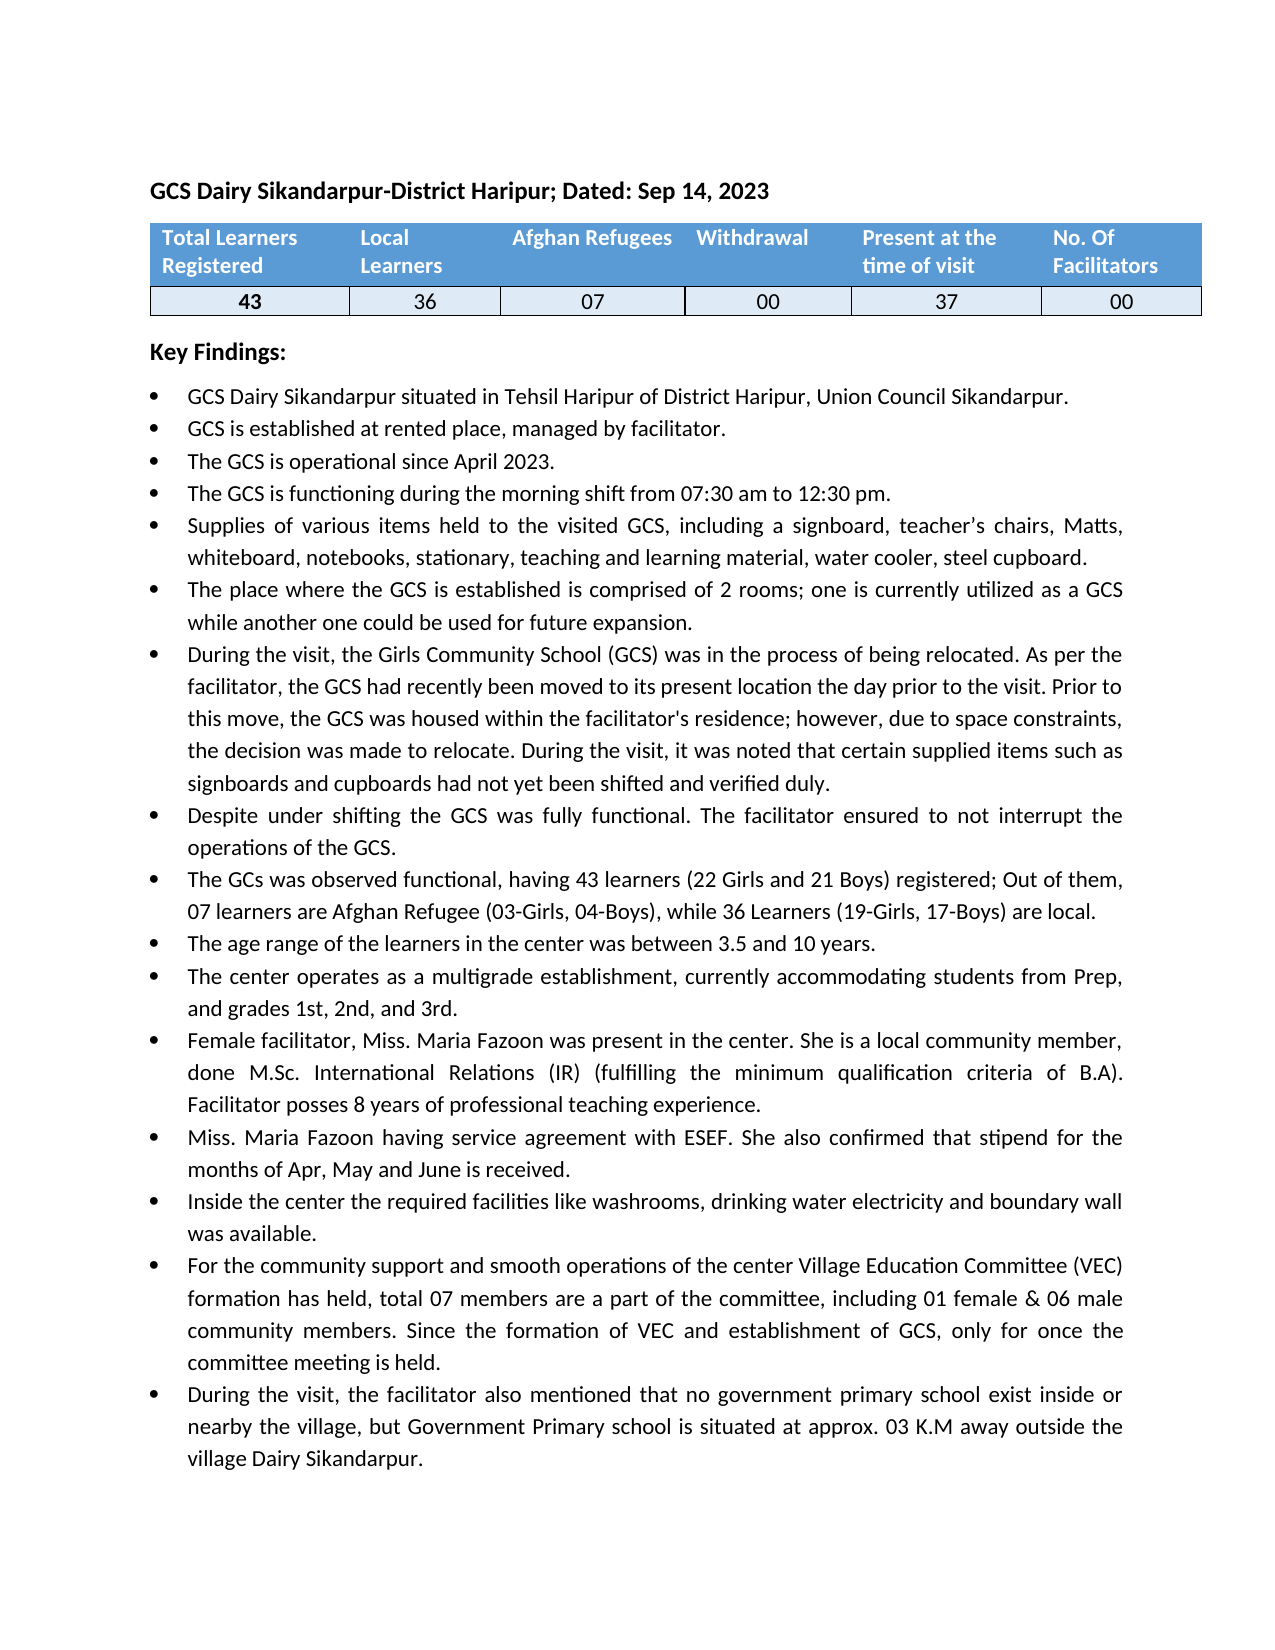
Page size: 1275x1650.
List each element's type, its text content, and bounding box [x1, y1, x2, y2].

table_cell 07 [501, 287, 684, 315]
table_header Local Learners [350, 224, 500, 286]
list The center operates as a multigrade establishment, currently accommodating students from Prep, and grades 1st, 2nd, and 3rd. [150, 962, 1125, 1022]
table_cell 43 [151, 287, 349, 315]
list Despite under shifting the GCS was fully functional. The facilitator ensured to not interrupt the operations of the GCS. [150, 801, 1125, 861]
list Inside the center the required facilities like washrooms, drinking water electricity and boundary wall was available. [150, 1187, 1125, 1247]
list For the community support and smooth operations of the center Village Education Committee (VEC) formation has held, total 07 members are a part of the committee, including 01 female & 06 male community members. Since the formation of VEC and establishment of GCS, only for once the committee meeting is held. [150, 1251, 1125, 1376]
table_header Total Learners Registered [151, 224, 349, 286]
list The GCs was observed functional, having 43 learners (22 Girls and 21 Boys) registered; Out of them, 07 learners are Afghan Refugee (03-Girls, 04-Boys), while 36 Learners (19-Girls, 17-Boys) are local. [150, 865, 1125, 925]
table_header No. Of Facilitators [1042, 224, 1201, 286]
list Supplies of various items held to the visited GCS, including a signboard, teacher’s chairs, Matts, whiteboard, notebooks, stationary, teaching and learning material, water cooler, steel cupboard. [150, 511, 1125, 571]
list During the visit, the Girls Community School (GCS) was in the process of being relocated. As per the facilitator, the GCS had recently been moved to its present location the day prior to the visit. Prior to this move, the GCS was housed within the facilitator's residence; however, due to space constraints, the decision was made to relocate. During the visit, it was noted that certain supplied items such as signboards and cupboards had not yet been shifted and verified duly. [150, 640, 1125, 797]
table_header Withdrawal [686, 224, 851, 286]
table_cell 36 [350, 287, 500, 315]
list The age range of the learners in the center was between 3.5 and 10 years. [150, 929, 1125, 958]
list Miss. Maria Fazoon having service agreement with ESEF. She also confirmed that stipend for the months of Apr, May and June is received. [150, 1123, 1125, 1183]
list The GCS is operational since April 2023. [150, 447, 1125, 475]
table_cell 37 [852, 287, 1041, 315]
table_header Present at the time of visit [852, 224, 1041, 286]
table_cell 00 [1042, 287, 1201, 315]
list Key Findings: [150, 337, 1182, 367]
list GCS is established at rented place, managed by facilitator. [150, 414, 1125, 443]
list GCS Dairy Sikandarpur situated in Tehsil Haripur of District Haripur, Union Council Sikandarpur. [150, 382, 1125, 410]
table_header Afghan Refugees [501, 224, 684, 286]
list The GCS is functioning during the morning shift from 07:30 am to 12:30 pm. [150, 479, 1125, 507]
list The place where the GCS is established is comprised of 2 rooms; one is currently utilized as a GCS while another one could be used for future expansion. [150, 576, 1125, 636]
list During the visit, the facilitator also mentioned that no government primary school exist inside or nearby the village, but Government Primary school is situated at approx. 03 K.M away outside the village Dairy Sikandarpur. [150, 1380, 1125, 1473]
list Female facilitator, Miss. Maria Fazoon was present in the center. She is a local community member, done M.Sc. International Relations (IR) (fulfilling the minimum qualification criteria of B.A). Facilitator posses 8 years of professional teaching experience. [150, 1026, 1125, 1118]
table_cell 00 [686, 287, 851, 315]
text GCS Dairy Sikandarpur-District Haripur; Dated: Sep 14, 2023 [150, 175, 1125, 206]
